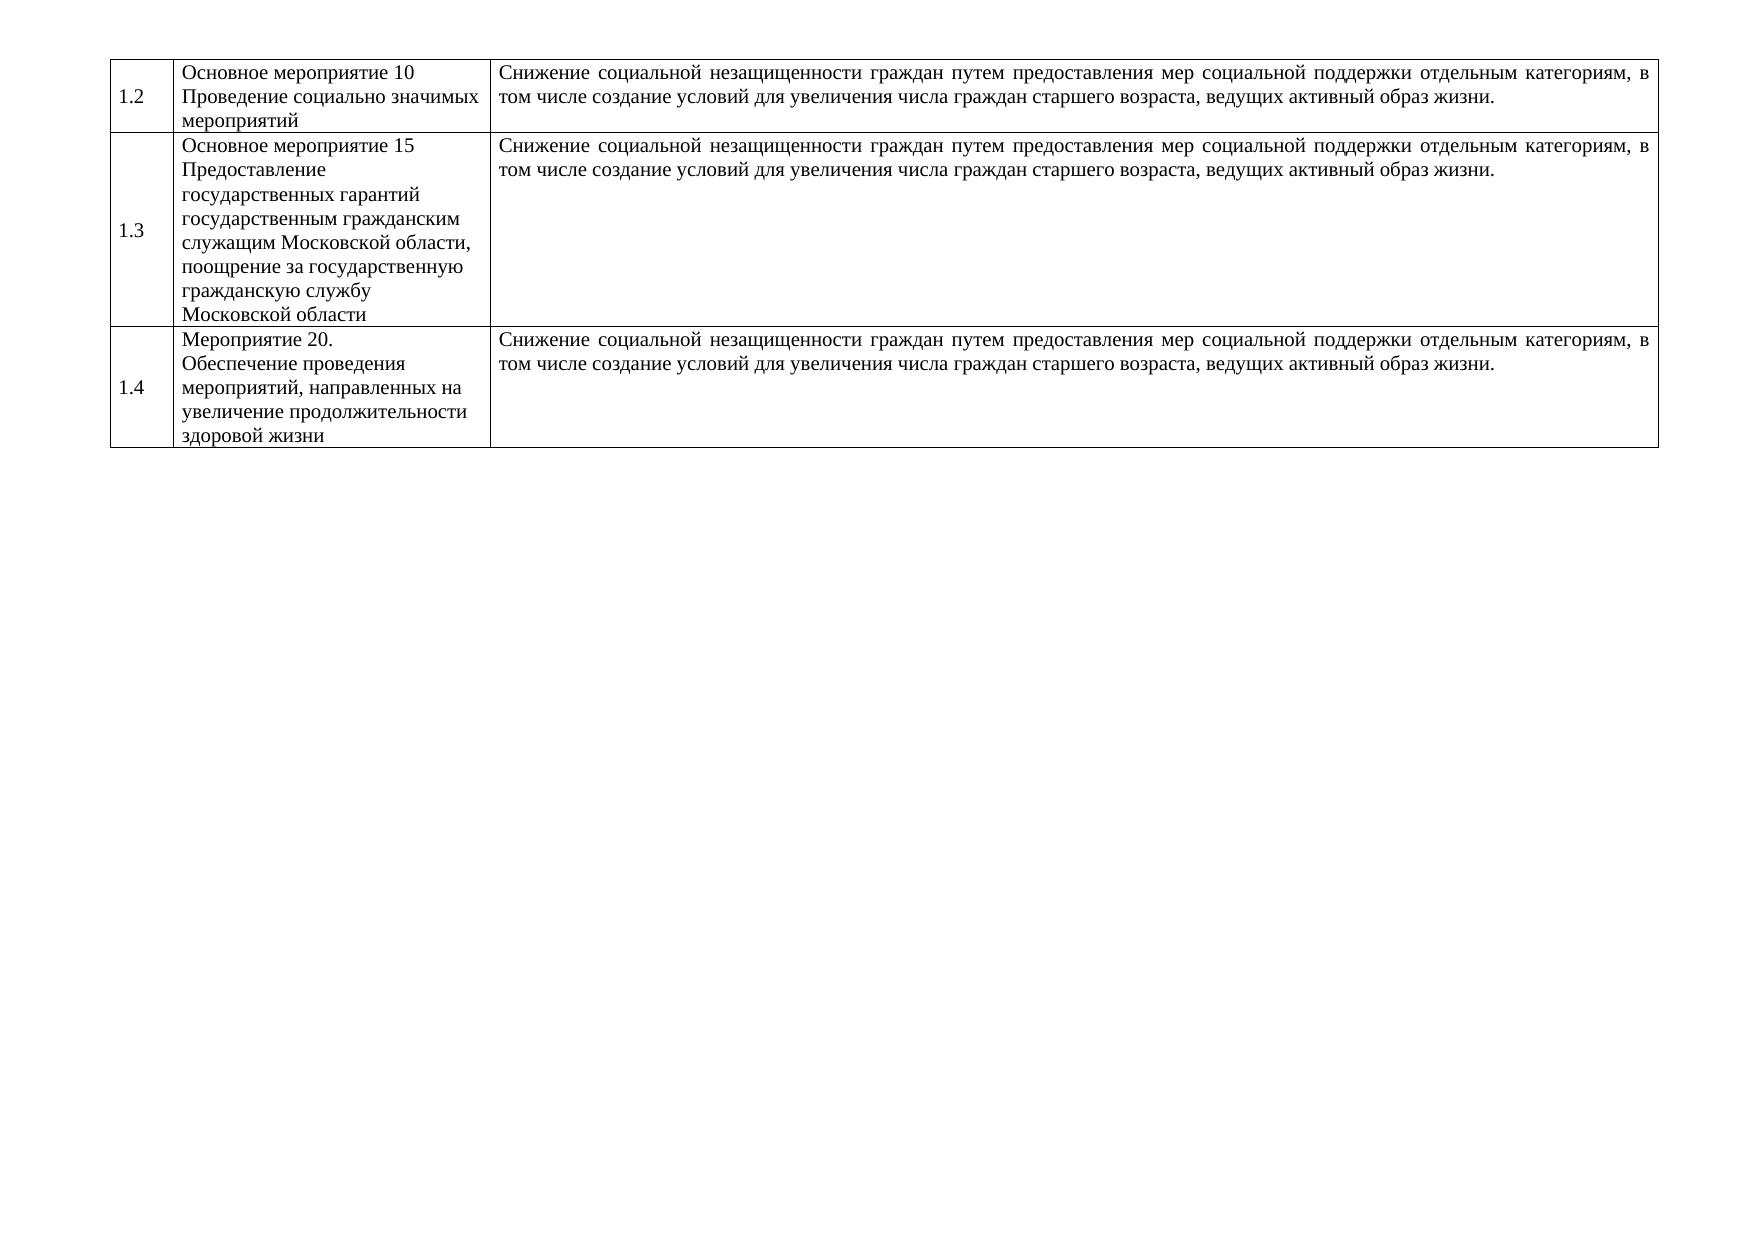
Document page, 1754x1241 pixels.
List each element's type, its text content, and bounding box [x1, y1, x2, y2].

table_cell Основное мероприятие 10 Проведение социально значимых мероприятий [174, 60, 490, 132]
table_cell 1.4 [111, 327, 173, 447]
table_cell Мероприятие 20. Обеспечение проведения мероприятий, направленных на увеличение продолжительности здоровой жизни [174, 327, 490, 447]
table_cell Основное мероприятие 15 Предоставление государственных гарантий государственным гражданским служащим Московской области, поощрение за государственную гражданскую службу Московской области [174, 133, 490, 326]
table_cell 1.2 [111, 60, 173, 132]
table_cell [491, 60, 1658, 132]
table_cell 1.3 [111, 133, 173, 326]
